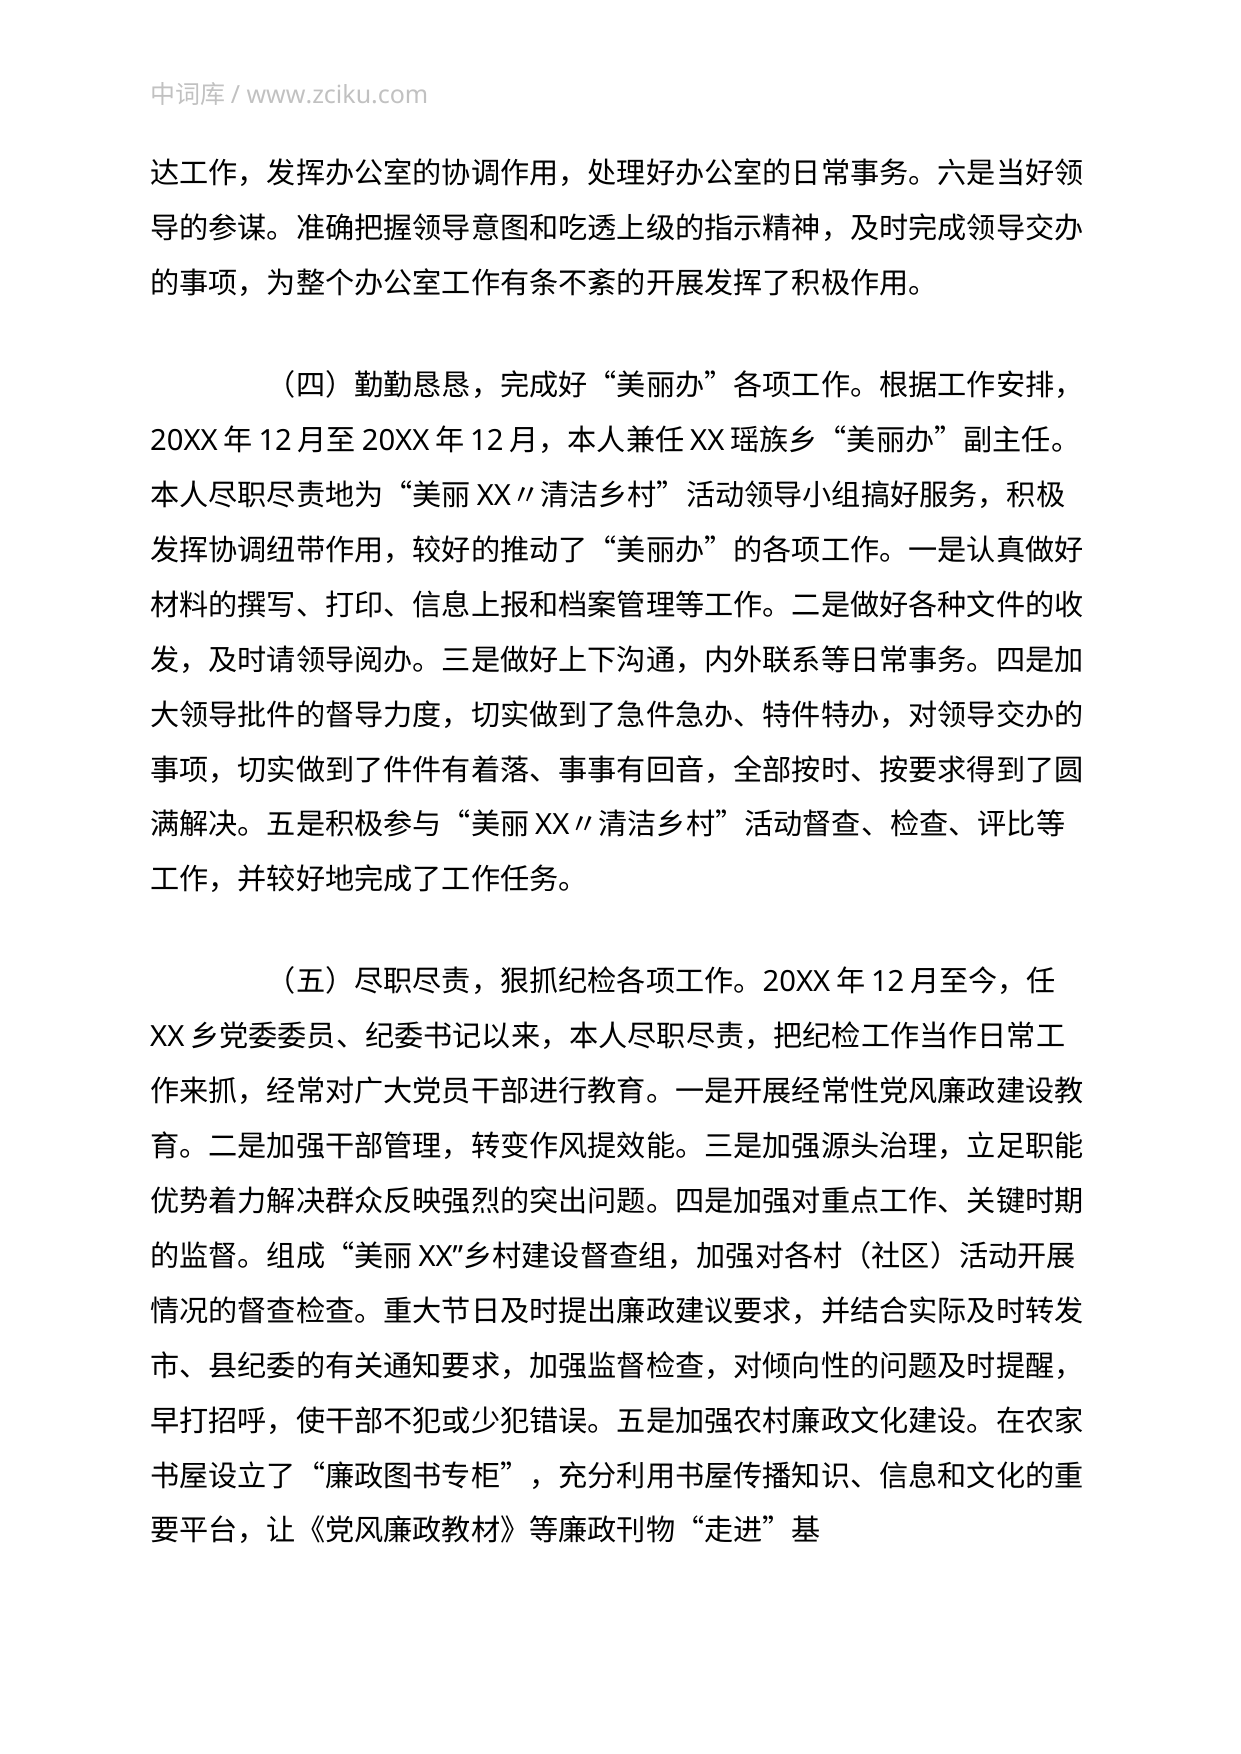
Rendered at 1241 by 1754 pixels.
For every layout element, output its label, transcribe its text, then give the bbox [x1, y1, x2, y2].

text （四）勤勤恳恳，完成好“美丽办”各项工作。根据工作安排，20XX年12月至20XX年12月，本人兼任XX瑶族乡“美丽办”副主任。本人尽职尽责地为“美丽XX〃清洁乡村”活动领导小组搞好服务，积极发挥协调纽带作用，较好的推动了“美丽办”的各项工作。一是认真做好材料的撰写、打印、信息上报和档案管理等工作。二是做好各种文件的收发，及时请领导阅办。三是做好上下沟通，内外联系等日常事务。四是加大领导批件的督导力度，切实做到了急件急办、特件特办，对领导交办的事项，切实做到了件件有着落、事事有回音，全部按时、按要求得到了圆满解决。五是积极参与“美丽XX〃清洁乡村”活动督查、检查、评比等工作，并较好地完成了工作任务。 [150, 362, 1090, 898]
text （五）尽职尽责，狠抓纪检各项工作。20XX年12月至今，任XX乡党委委员、纪委书记以来，本人尽职尽责，把纪检工作当作日常工作来抓，经常对广大党员干部进行教育。一是开展经常性党风廉政建设教育。二是加强干部管理，转变作风提效能。三是加强源头治理，立足职能优势着力解决群众反映强烈的突出问题。四是加强对重点工作、关键时期的监督。组成“美丽XX”乡村建设督查组，加强对各村（社区）活动开展情况的督查检查。重大节日及时提出廉政建议要求，并结合实际及时转发市、县纪委的有关通知要求，加强监督检查，对倾向性的问题及时提醒，早打招呼，使干部不犯或少犯错误。五是加强农村廉政文化建设。在农家书屋设立了“廉政图书专柜”，充分利用书屋传播知识、信息和文化的重要平台，让《党风廉政教材》等廉政刊物“走进”基 [150, 958, 1090, 1549]
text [150, 150, 1090, 302]
